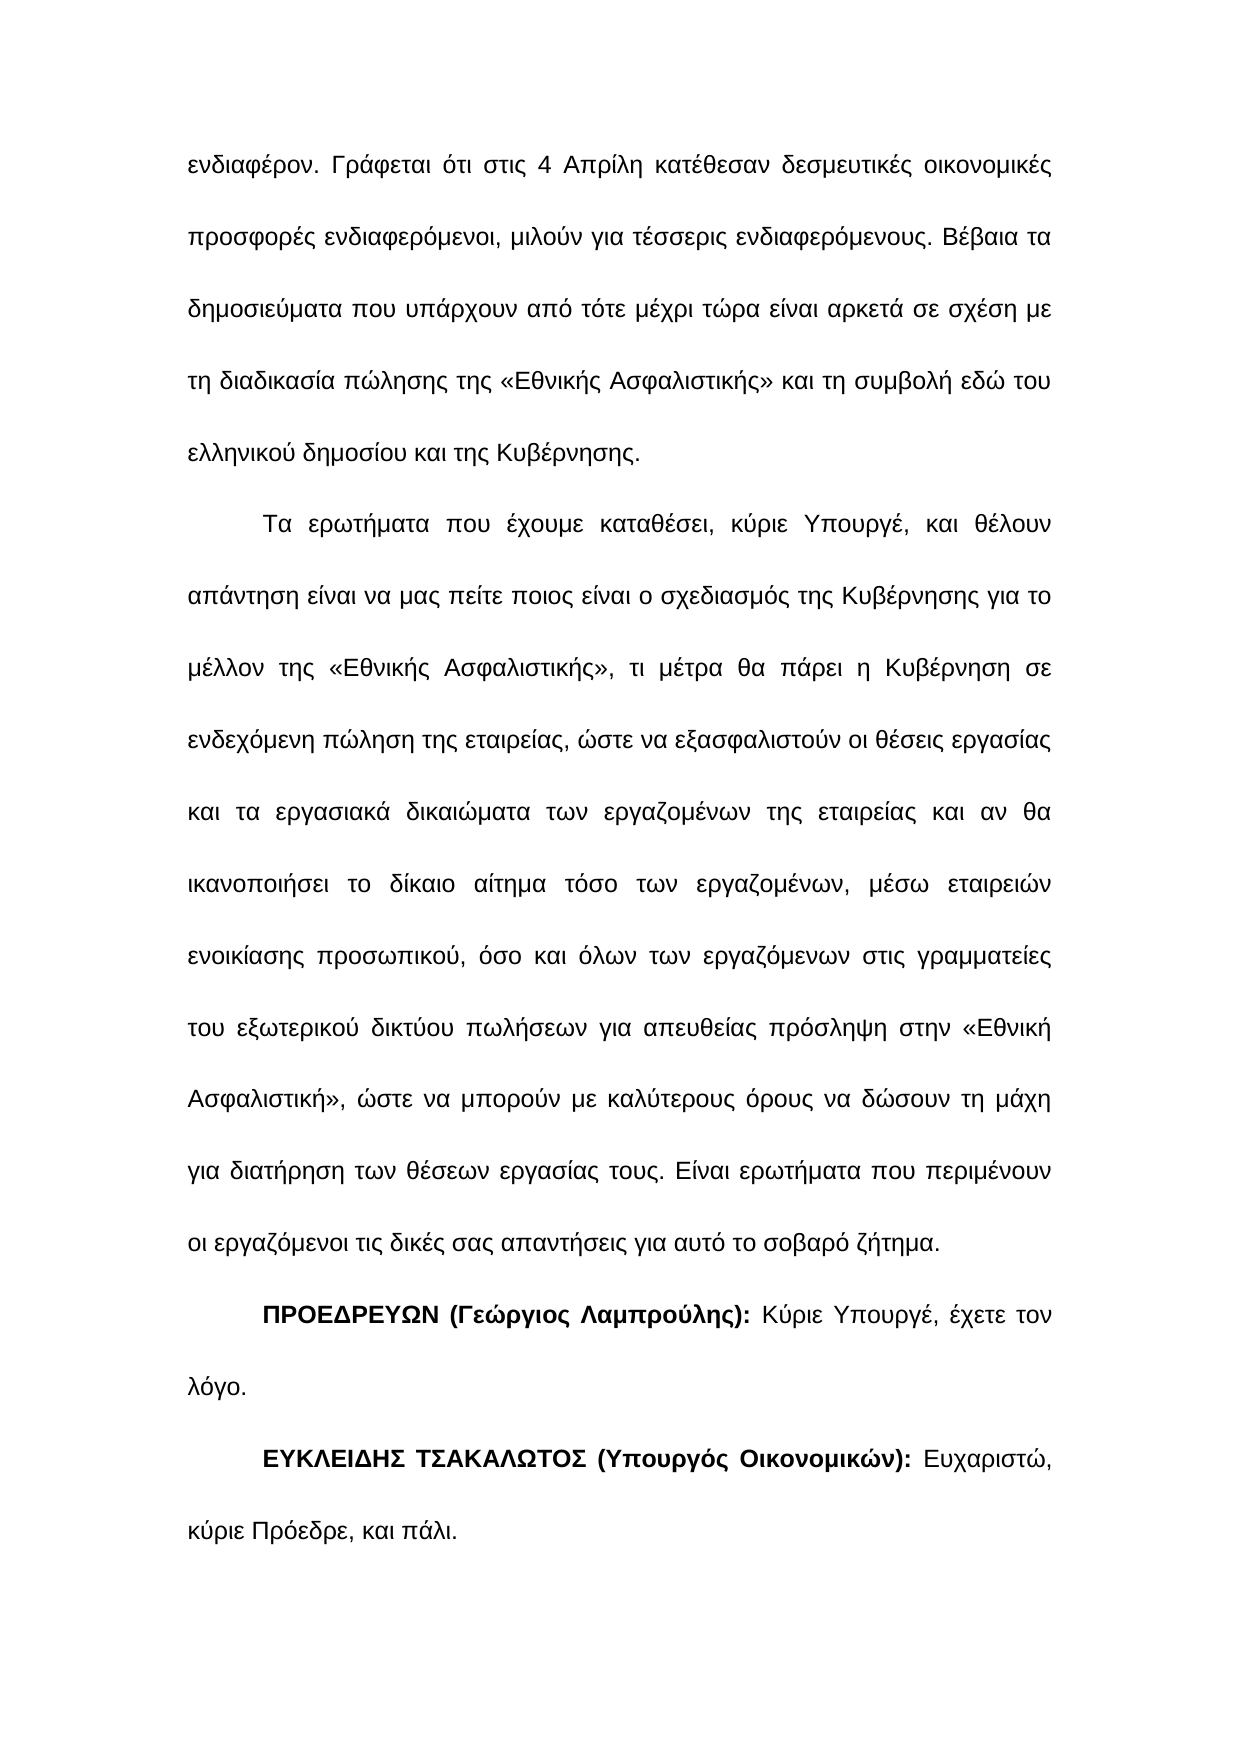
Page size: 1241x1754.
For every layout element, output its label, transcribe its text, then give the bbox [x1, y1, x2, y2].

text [187, 150, 1053, 466]
text ΕΥΚΛΕΙΔΗΣ ΤΣΑΚΑΛΩΤΟΣ (Υπουργός Οικονομικών): Ευχαριστώ, κύριε Πρόεδρε, και πάλι. [187, 1444, 1053, 1544]
text Τα ερωτήματα που έχουμε καταθέσει, κύριε Υπουργέ, και θέλουν απάντηση είναι να μας πείτε ποιος είναι ο σχεδιασμός της Κυβέρνησης για το μέλλον της «Εθνικής Ασφαλιστικής», τι μέτρα θα πάρει η Κυβέρνηση σε ενδεχόμενη πώληση της εταιρείας, ώστε να εξασφαλιστούν οι θέσεις εργασίας και τα εργασιακά δικαιώματα των εργαζομένων της εταιρείας και αν θα ικανοποιήσει το δίκαιο αίτημα τόσο των εργαζομένων, μέσω εταιρειών ενοικίασης προσωπικού, όσο και όλων των εργαζόμενων στις γραμματείες του εξωτερικού δικτύου πωλήσεων για απευθείας πρόσληψη στην «Εθνική Ασφαλιστική», ώστε να μπορούν με καλύτερους όρους να δώσουν τη μάχη για διατήρηση των θέσεων εργασίας τους. Είναι ερωτήματα που περιμένουν οι εργαζόμενοι τις δικές σας απαντήσεις για αυτό το σοβαρό ζήτημα. [187, 509, 1053, 1257]
text ΠΡΟΕΔΡΕΥΩΝ (Γεώργιος Λαμπρούλης): Κύριε Υπουργέ, έχετε τον λόγο. [187, 1300, 1053, 1401]
